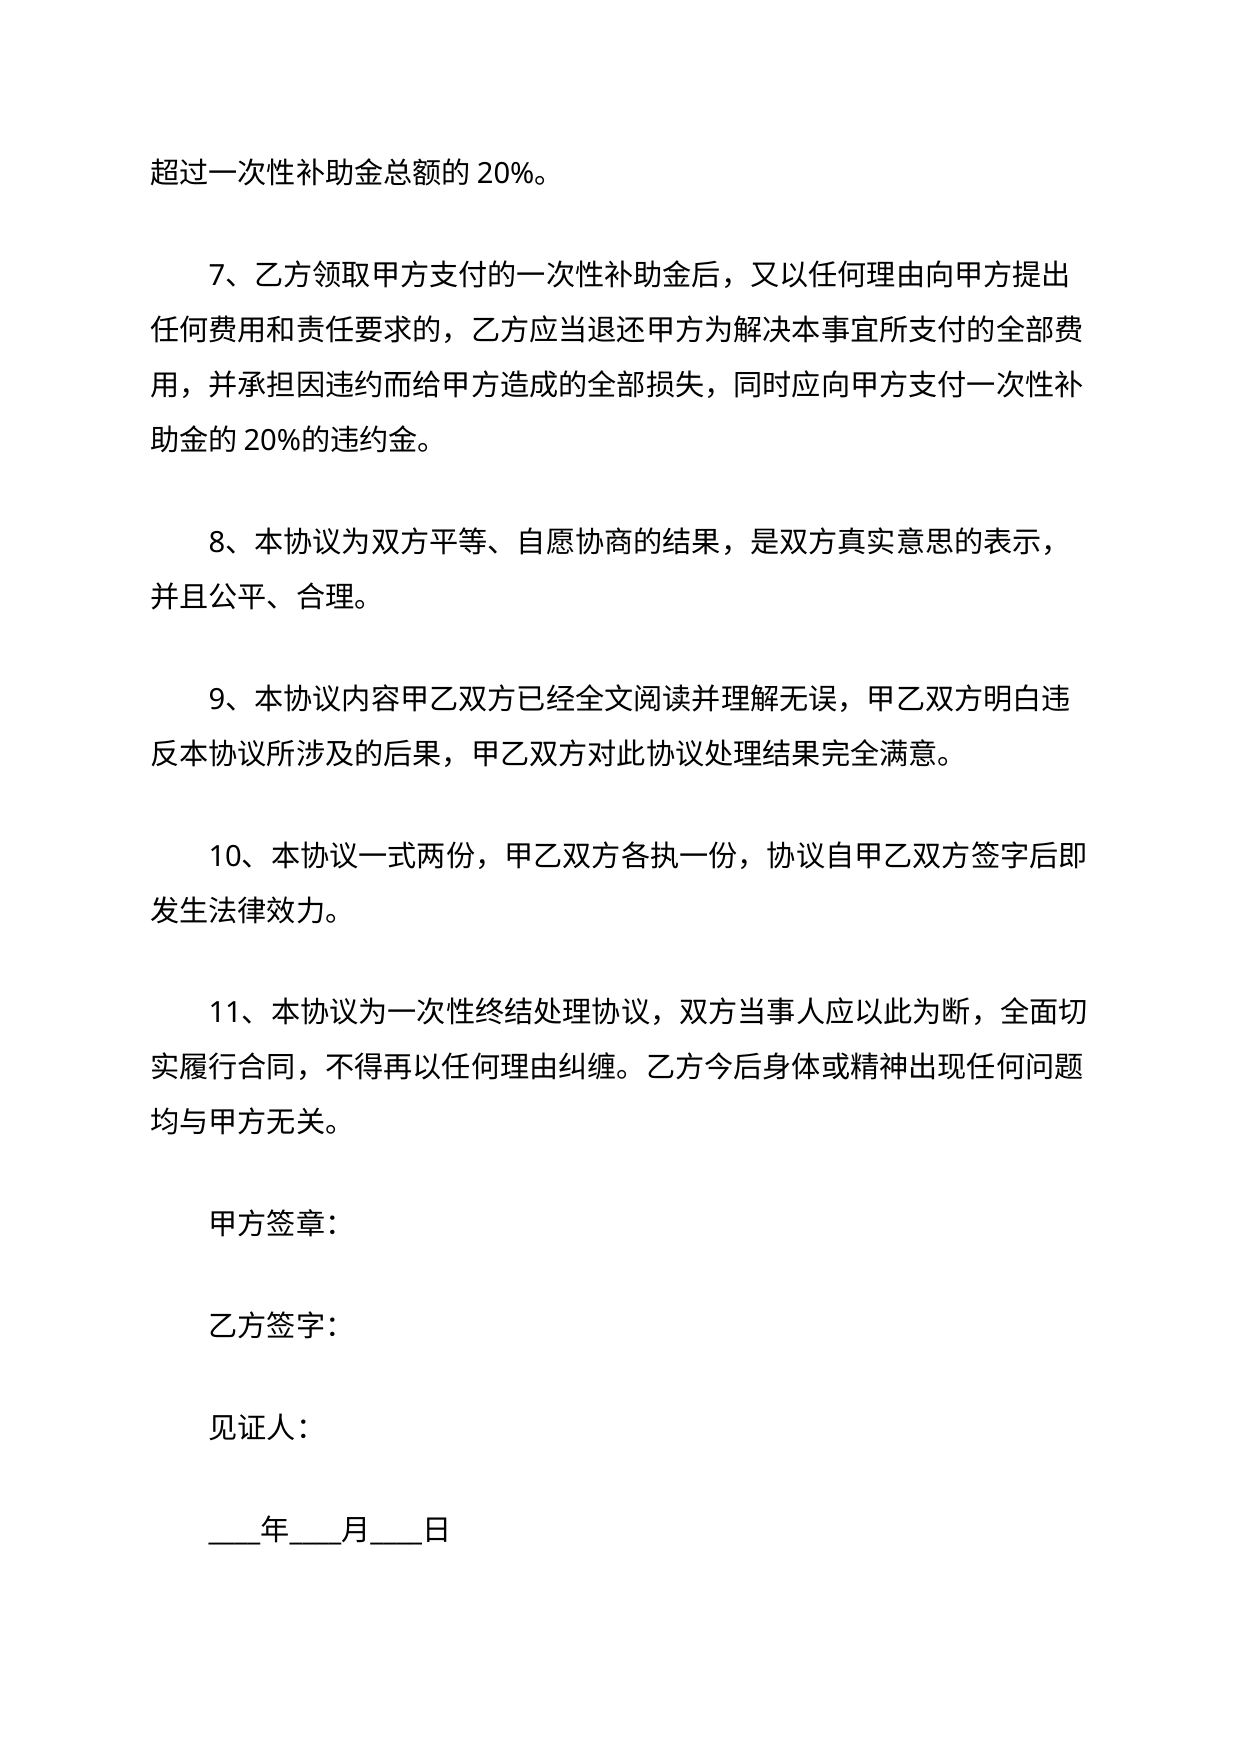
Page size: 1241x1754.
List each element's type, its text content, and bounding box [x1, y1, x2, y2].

text 9、本协议内容甲乙双方已经全文阅读并理解无误，甲乙双方明白违反本协议所涉及的后果，甲乙双方对此协议处理结果完全满意。 [150, 676, 1090, 773]
text 乙方签字： [150, 1302, 1090, 1345]
text 见证人： [150, 1404, 1090, 1447]
text ____年____月____日 [150, 1506, 1090, 1548]
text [150, 150, 1090, 192]
text 7、乙方领取甲方支付的一次性补助金后，又以任何理由向甲方提出任何费用和责任要求的，乙方应当退还甲方为解决本事宜所支付的全部费用，并承担因违约而给甲方造成的全部损失，同时应向甲方支付一次性补助金的20%的违约金。 [150, 252, 1090, 459]
text 10、本协议一式两份，甲乙双方各执一份，协议自甲乙双方签字后即发生法律效力。 [150, 832, 1090, 929]
text 甲方签章： [150, 1201, 1090, 1243]
text 8、本协议为双方平等、自愿协商的结果，是双方真实意思的表示，并且公平、合理。 [150, 519, 1090, 616]
text 11、本协议为一次性终结处理协议，双方当事人应以此为断，全面切实履行合同，不得再以任何理由纠缠。乙方今后身体或精神出现任何问题均与甲方无关。 [150, 989, 1090, 1141]
